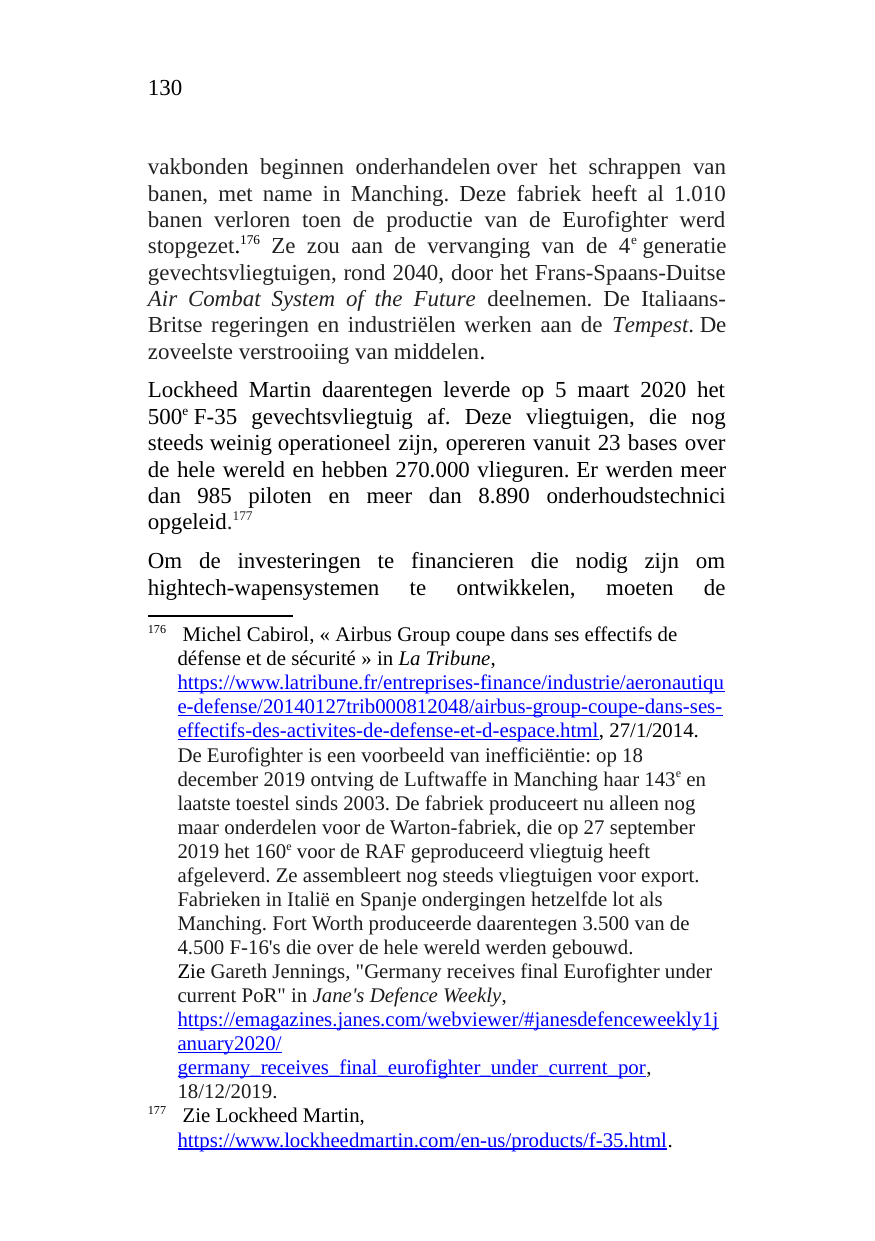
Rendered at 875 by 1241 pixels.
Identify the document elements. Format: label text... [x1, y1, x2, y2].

text Het resultaat: veel wapensystemen werken niet en fabrieken zijn werkloos. Eind 2019 is Airbus Group met de Duitse vakbonden beginnen onderhandelen over het schrappen van banen, met name in Manching. Deze fabriek heeft al 1.010 banen verloren toen de productie van de Eurofighter werd stopgezet. Ze zou aan de vervanging van de 4e generatie gevechtsvliegtuigen, rond 2040, door het Frans-Spaans-Duitse Air Combat System of the Future deelnemen. De Italiaans-Britse regeringen en industriëlen werken aan de Tempest. De zoveelste verstrooiing van middelen. [148, 153, 726, 364]
text Lockheed Martin daarentegen leverde op 5 maart 2020 het 500e F-35 gevechtsvliegtuig af. Deze vliegtuigen, die nog steeds weinig operationeel zijn, opereren vanuit 23 bases over de hele wereld en hebben 270.000 vlieguren. Er werden meer dan 985 piloten en meer dan 8.890 onderhoudstechnici opgeleid. [148, 377, 726, 535]
